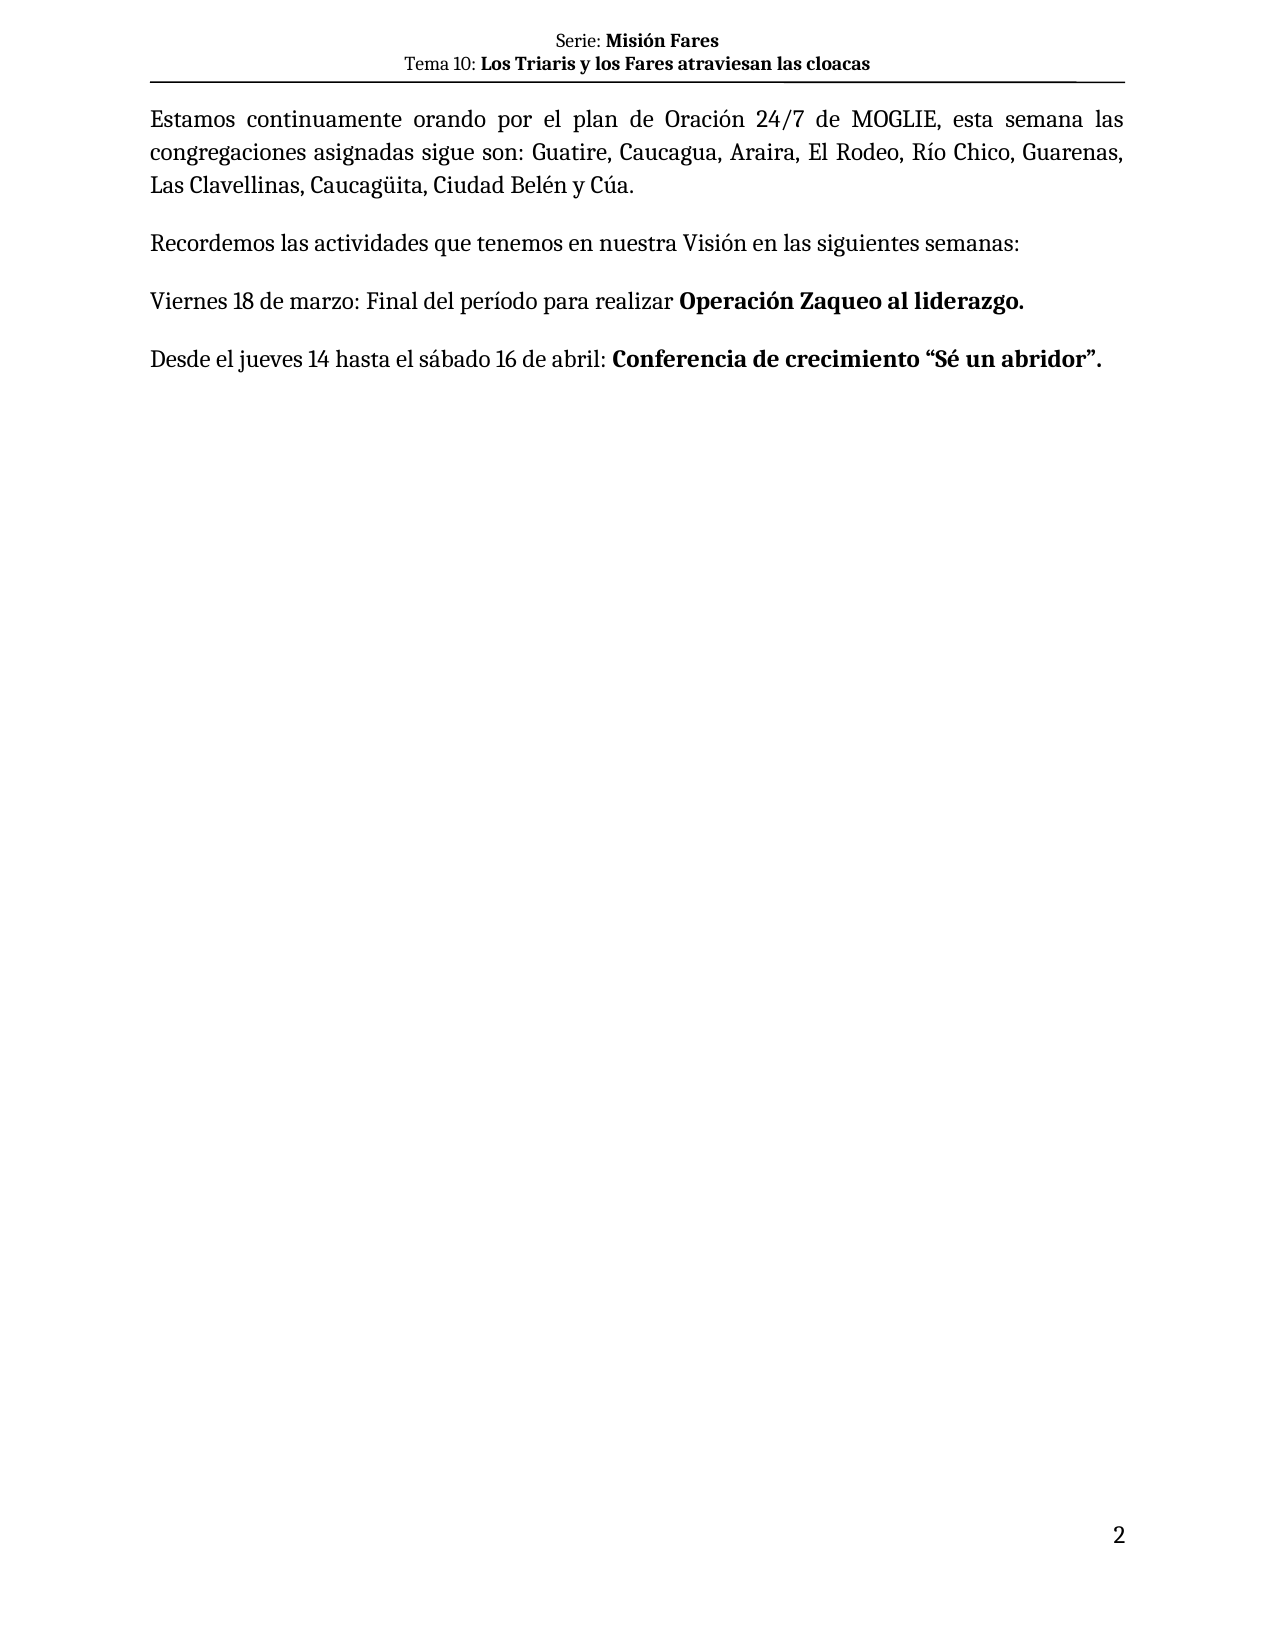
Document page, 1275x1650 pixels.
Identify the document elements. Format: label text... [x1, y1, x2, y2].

text Recordemos las actividades que tenemos en nuestra Visión en las siguientes semanas: [150, 229, 1125, 257]
text Desde el jueves 14 hasta el sábado 16 de abril: Conferencia de crecimiento “Sé un abridor”. [150, 345, 1125, 373]
text Viernes 18 de marzo: Final del período para realizar Operación Zaqueo al liderazgo. [150, 287, 1125, 316]
text Estamos continuamente orando por el plan de Oración 24/7 de MOGLIE, esta semana las congregaciones asignadas sigue son: Guatire, Caucagua, Araira, El Rodeo, Río Chico, Guarenas, Las Clavellinas, Caucagüita, Ciudad Belén y Cúa. [150, 105, 1125, 199]
